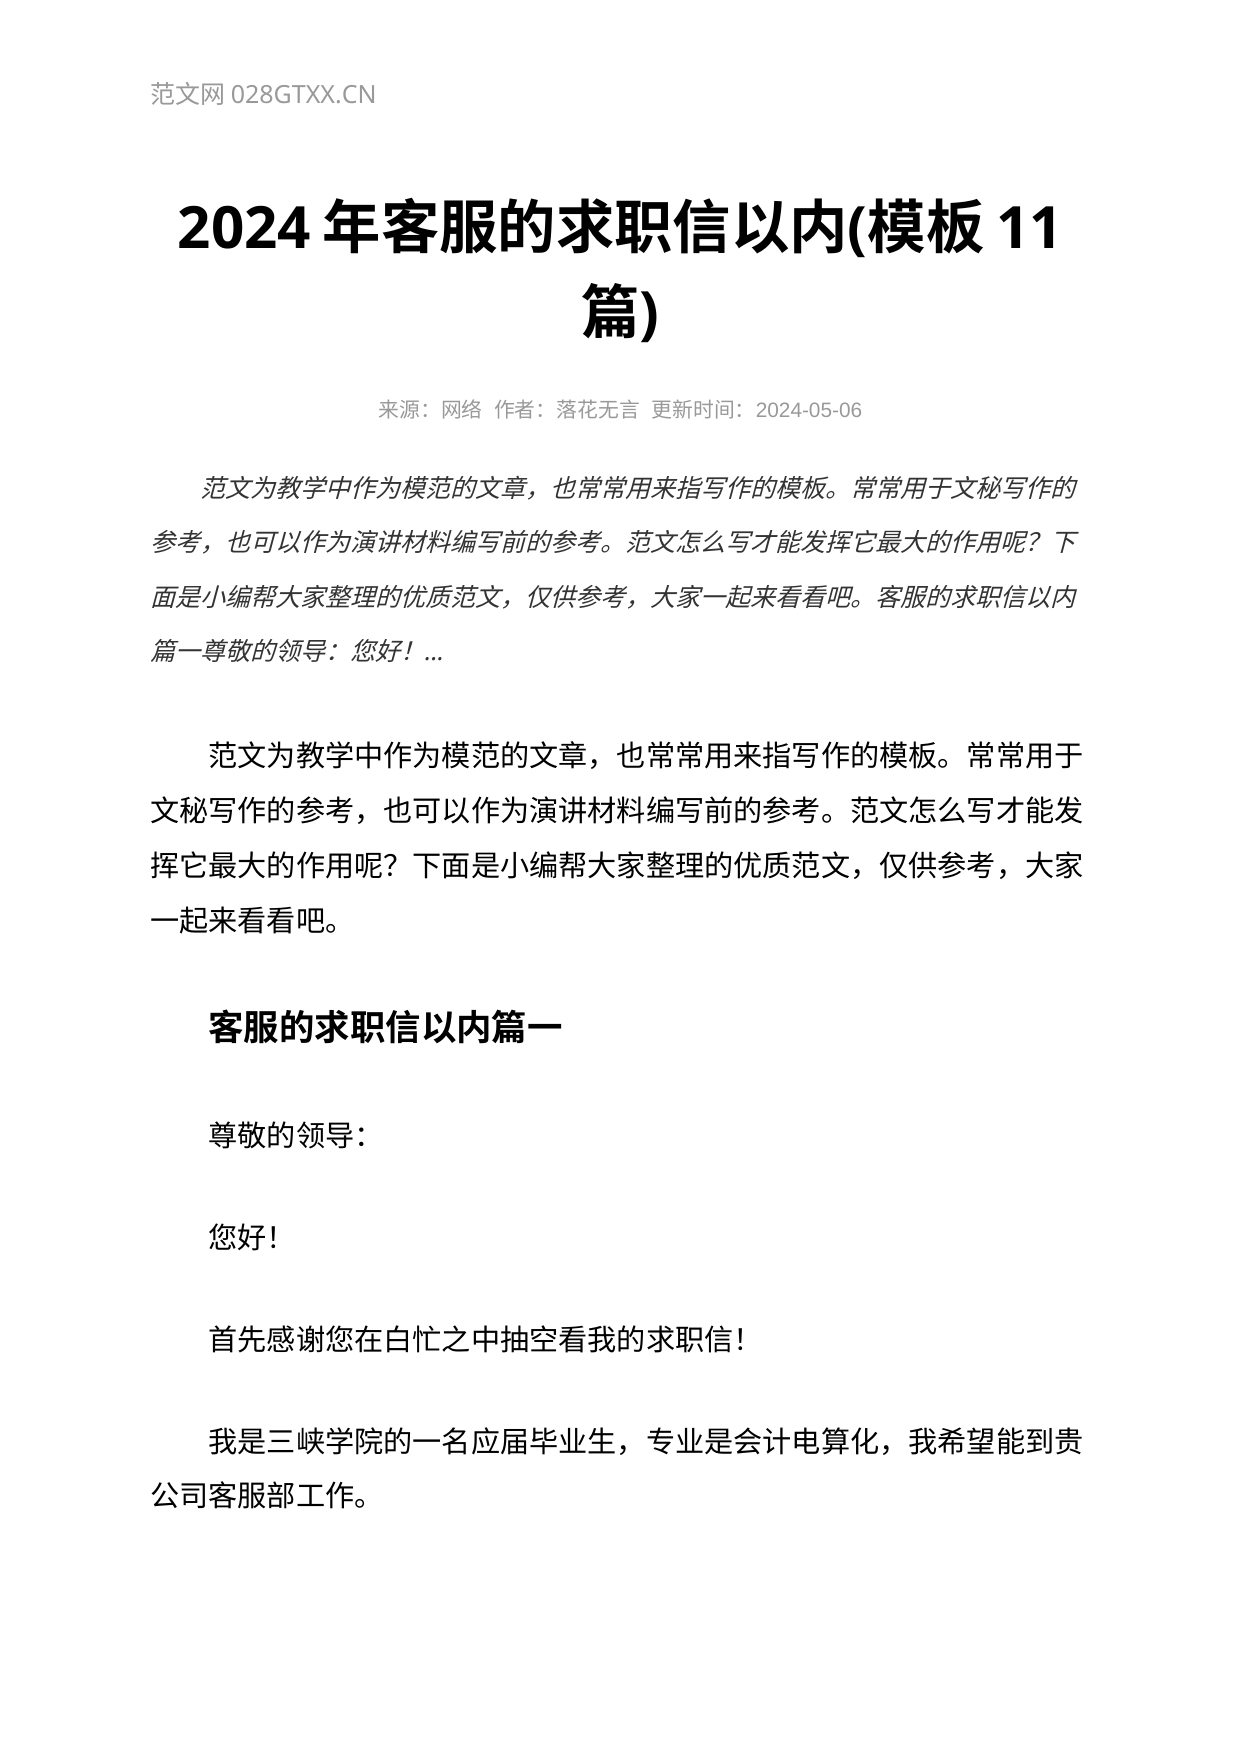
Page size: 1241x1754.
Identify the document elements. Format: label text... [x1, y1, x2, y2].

text 范文为教学中作为模范的文章，也常常用来指写作的模板。常常用于文秘写作的参考，也可以作为演讲材料编写前的参考。范文怎么写才能发挥它最大的作用呢？下面是小编帮大家整理的优质范文，仅供参考，大家一起来看看吧。客服的求职信以内篇一尊敬的领导：您好！... [150, 468, 1090, 668]
text 来源：网络 作者：落花无言 更新时间：2024-05-06 [150, 398, 1090, 422]
subtitle 2024年客服的求职信以内(模板11篇) [150, 181, 1090, 351]
text 客服的求职信以内篇一 [150, 999, 1090, 1051]
text 首先感谢您在白忙之中抽空看我的求职信！ [150, 1316, 1090, 1359]
text 我是三峡学院的一名应届毕业生，专业是会计电算化，我希望能到贵公司客服部工作。 [150, 1418, 1090, 1515]
text 尊敬的领导： [150, 1113, 1090, 1155]
text 范文为教学中作为模范的文章，也常常用来指写作的模板。常常用于文秘写作的参考，也可以作为演讲材料编写前的参考。范文怎么写才能发挥它最大的作用呢？下面是小编帮大家整理的优质范文，仅供参考，大家一起来看看吧。 [150, 733, 1090, 940]
text 您好！ [150, 1214, 1090, 1257]
